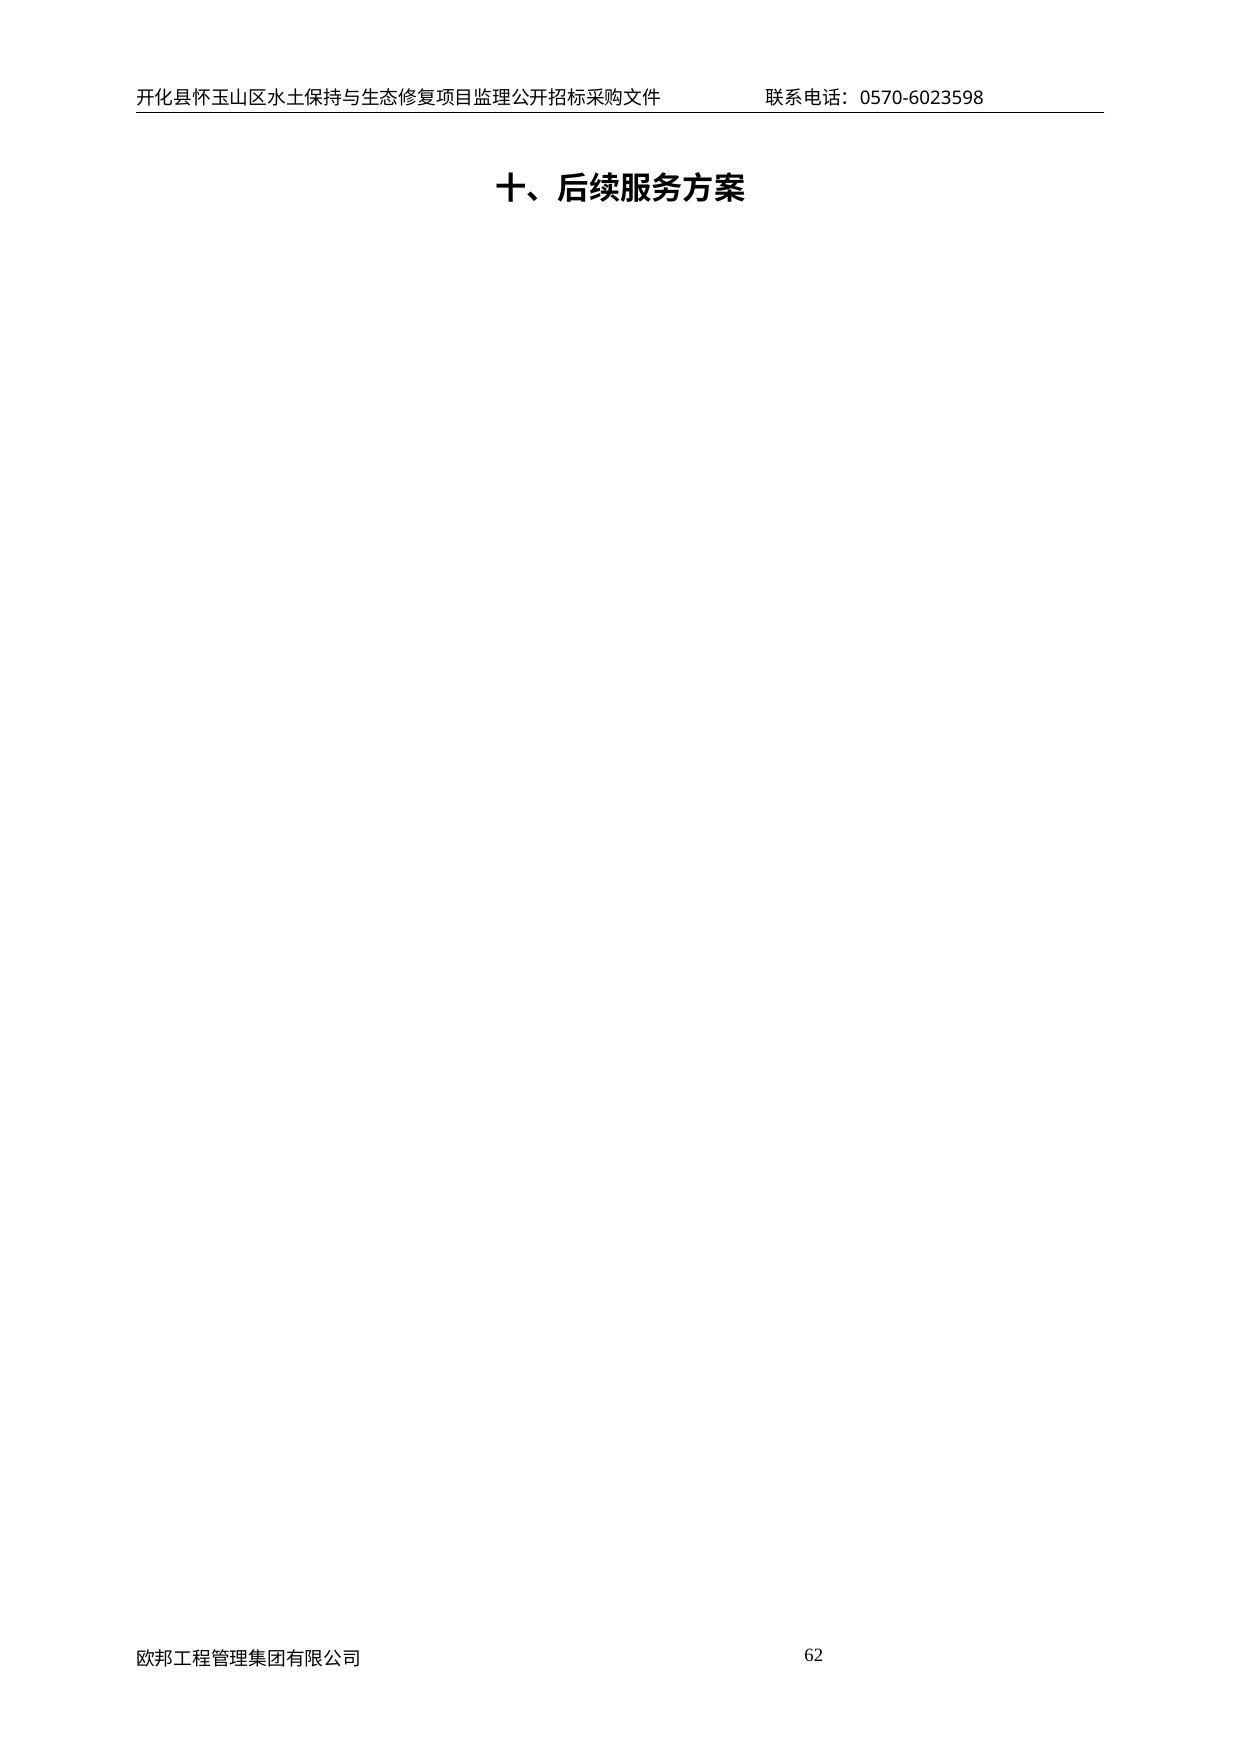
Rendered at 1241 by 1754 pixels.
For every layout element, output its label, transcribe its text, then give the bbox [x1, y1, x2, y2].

text 十、后续服务方案 [136, 152, 1104, 219]
